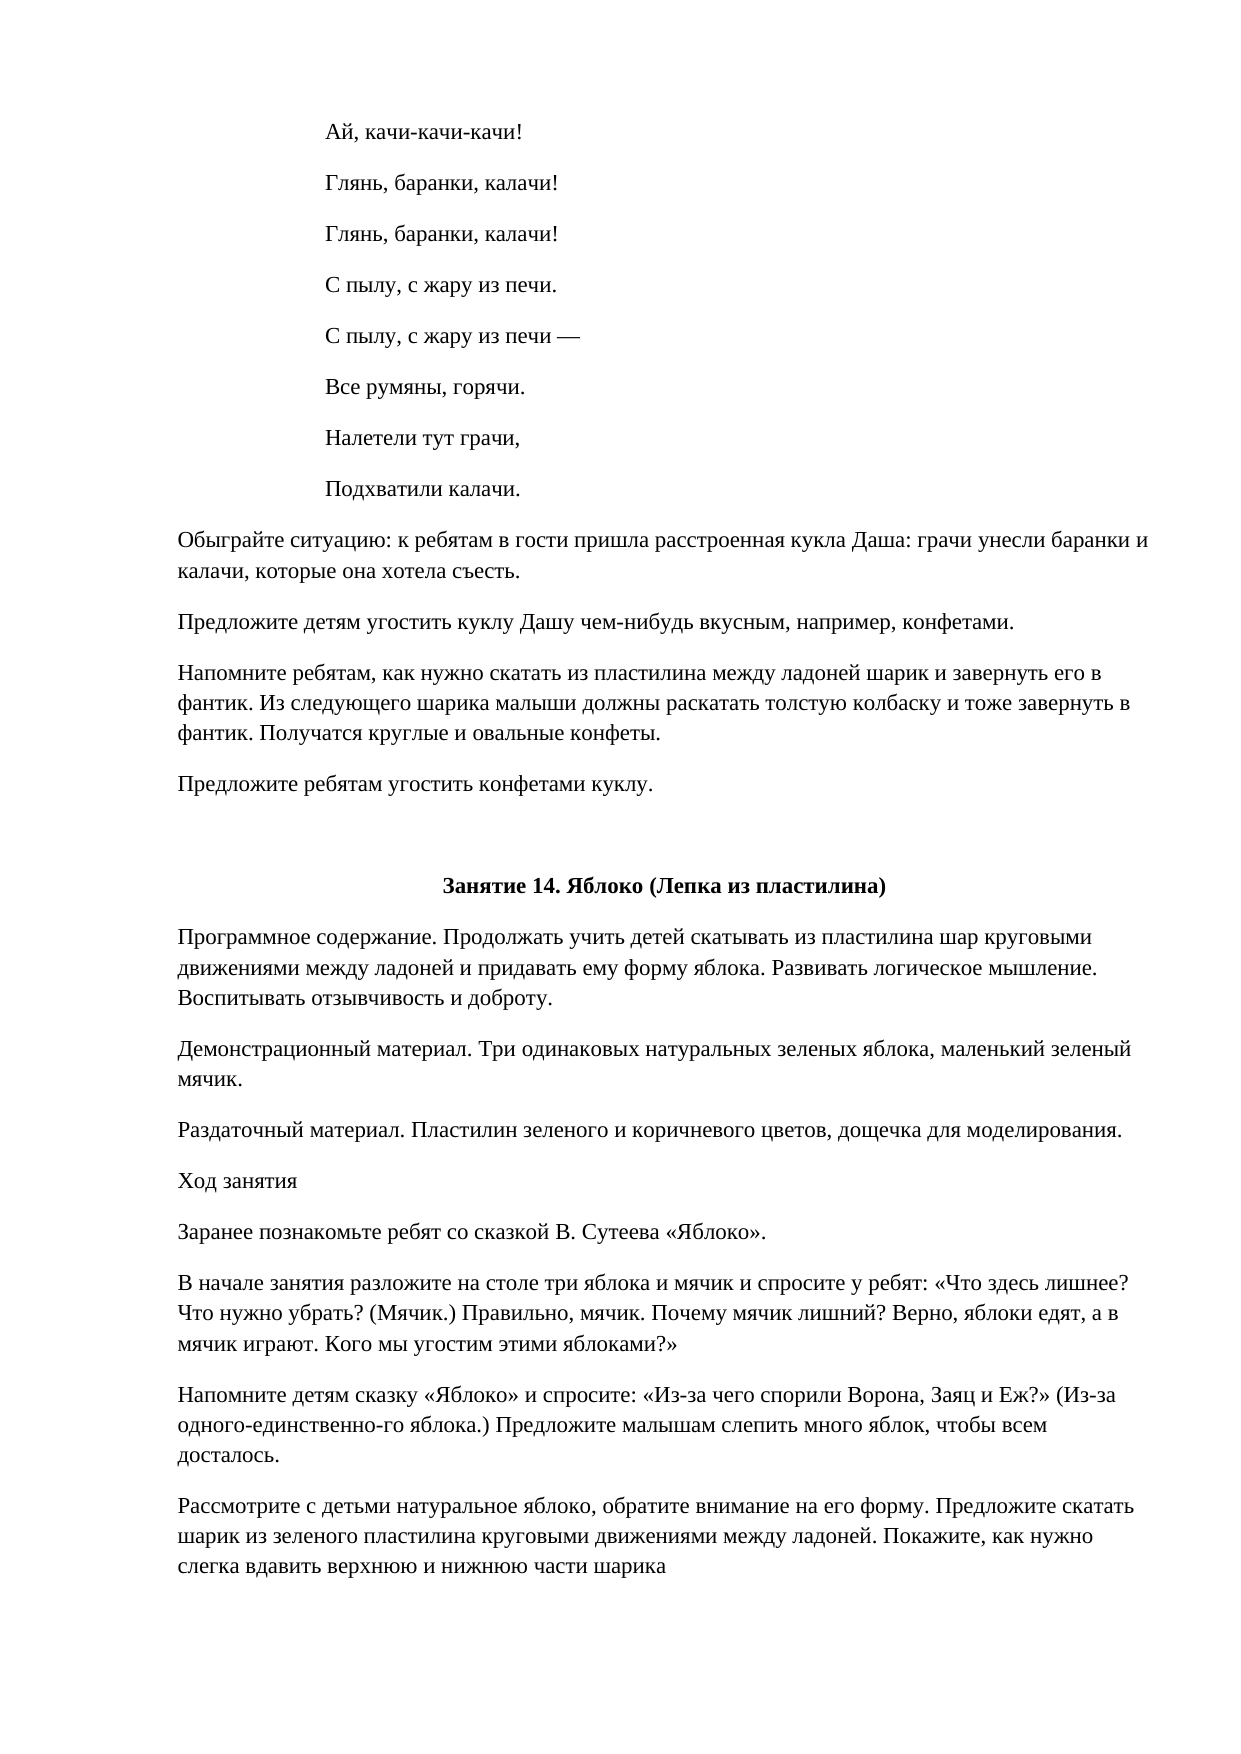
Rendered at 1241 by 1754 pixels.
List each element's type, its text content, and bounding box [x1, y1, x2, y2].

text Напомните ребятам, как нужно скатать из пластилина между ладоней шарик и завернуть его в фантик. Из следующего шарика малыши должны раскатать толстую колбаску и тоже завернуть в фантик. Получатся круглые и овальные конфеты. [177, 659, 1152, 746]
text Ай, качи-качи-качи! [177, 118, 1152, 144]
text Налетели тут грачи, [177, 424, 1152, 451]
text Ход занятия [177, 1167, 1152, 1193]
text Глянь, баранки, калачи! [177, 220, 1152, 247]
text Все румяны, горячи. [177, 373, 1152, 400]
text Рассмотрите с детьми натуральное яблоко, обратите внимание на его форму. Предложите скатать шарик из зеленого пластилина круговыми движениями между ладоней. Покажите, как нужно слегка вдавить верхнюю и нижнюю части шарика [177, 1492, 1152, 1579]
text Глянь, баранки, калачи! [177, 169, 1152, 196]
text В начале занятия разложите на столе три яблока и мячик и спросите у ребят: «Что здесь лишнее? Что нужно убрать? (Мячик.) Правильно, мячик. Почему мячик лишний? Верно, яблоки едят, а в мячик играют. Кого мы угостим этими яблоками?» [177, 1269, 1152, 1356]
text Занятие 14. Яблоко (Лепка из пластилина) [177, 872, 1152, 899]
text Раздаточный материал. Пластилин зеленого и коричневого цветов, дощечка для моделирования. [177, 1116, 1152, 1142]
text Обыграйте ситуацию: к ребятам в гости пришла расстроенная кукла Даша: грачи унесли баранки и калачи, которые она хотела съесть. [177, 526, 1152, 583]
text С пылу, с жару из печи — [177, 322, 1152, 349]
text Программное содержание. Продолжать учить детей скатывать из пластилина шар круговыми движениями между ладоней и придавать ему форму яблока. Развивать логическое мышление. Воспитывать отзывчивость и доброту. [177, 923, 1152, 1010]
text Демонстрационный материал. Три одинаковых натуральных зеленых яблока, маленький зеленый мячик. [177, 1035, 1152, 1091]
text Предложите детям угостить куклу Дашу чем-нибудь вкусным, например, конфетами. [177, 608, 1152, 634]
text Заранее познакомьте ребят со сказкой В. Сутеева «Яблоко». [177, 1218, 1152, 1244]
text С пылу, с жару из печи. [177, 271, 1152, 298]
text Напомните детям сказку «Яблоко» и спросите: «Из-за чего спорили Ворона, Заяц и Еж?» (Из-за одного-единственно-го яблока.) Предложите малышам слепить много яблок, чтобы всем досталось. [177, 1381, 1152, 1467]
text Подхватили калачи. [177, 475, 1152, 502]
text Предложите ребятам угостить конфетами куклу. [177, 770, 1152, 797]
